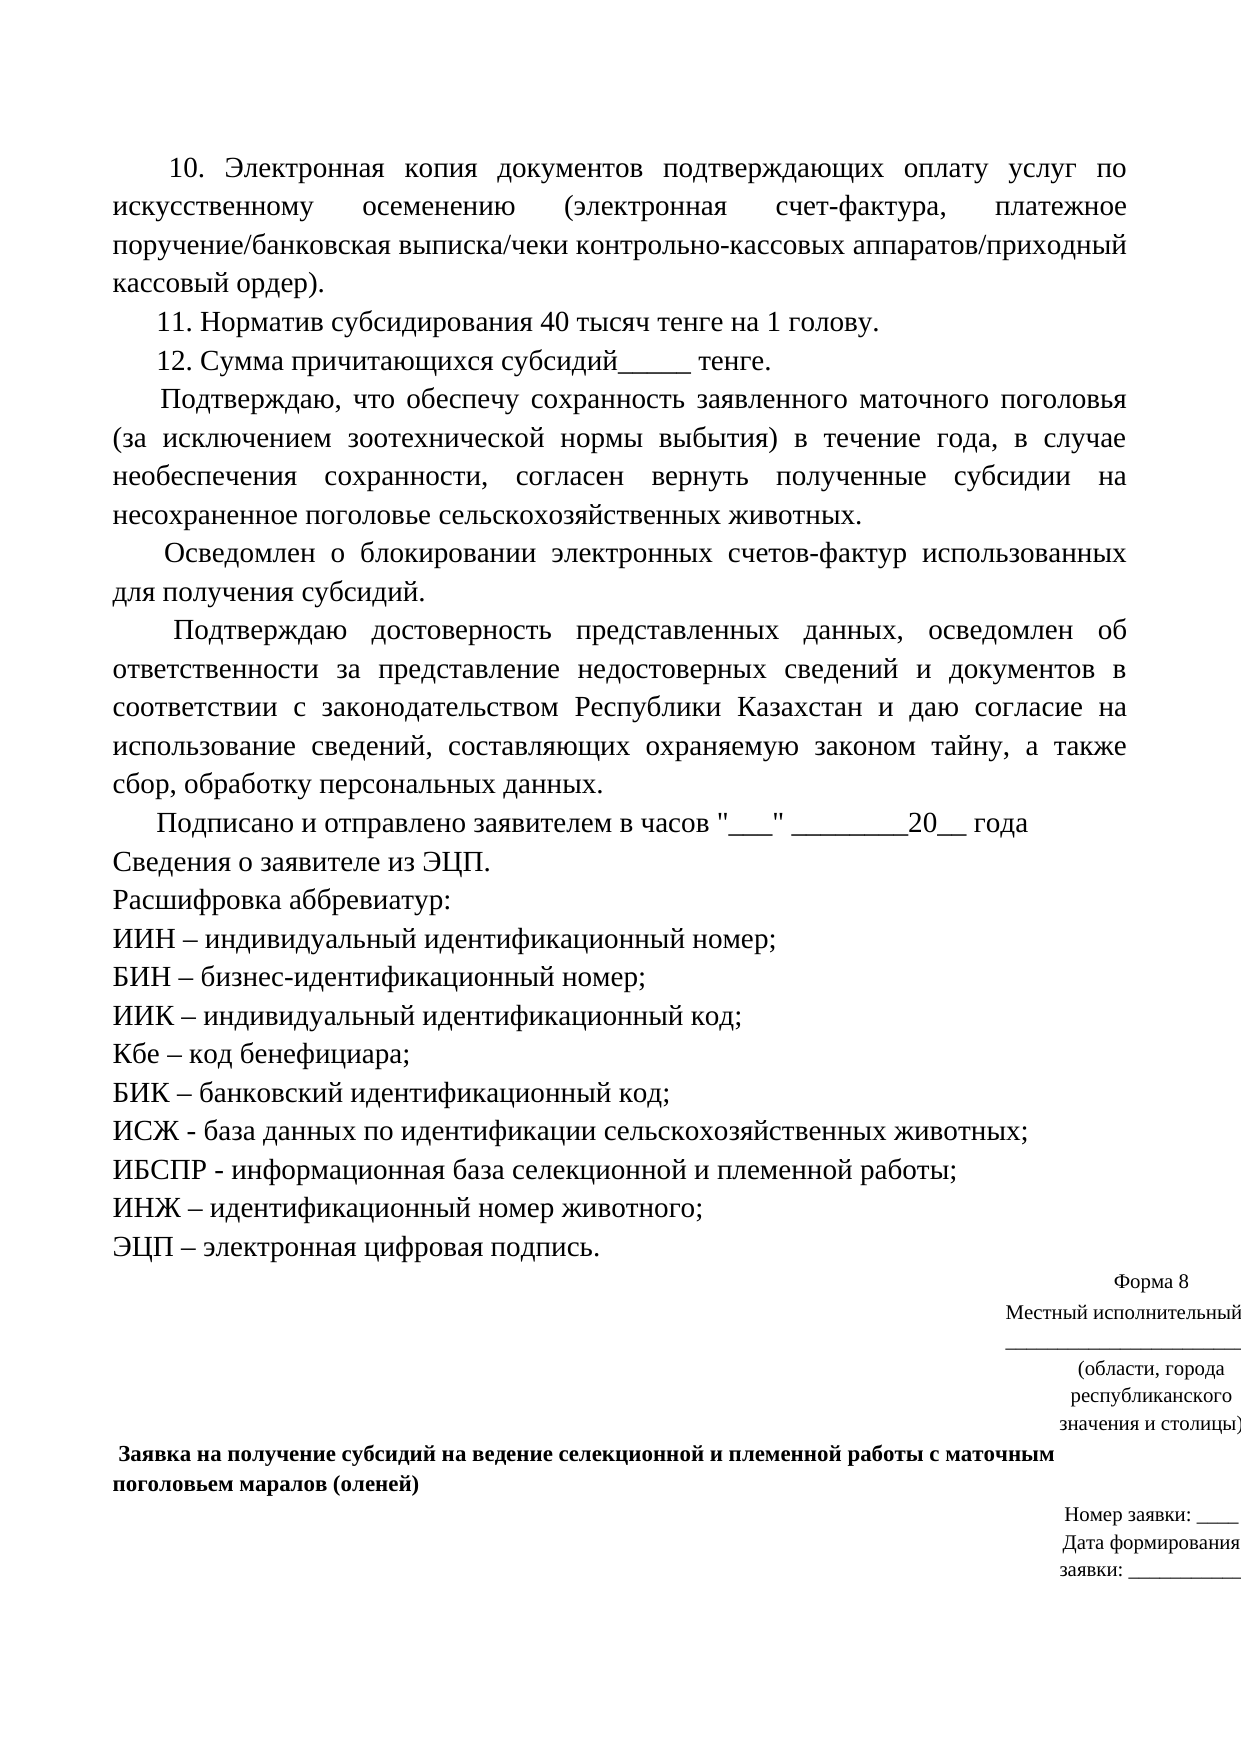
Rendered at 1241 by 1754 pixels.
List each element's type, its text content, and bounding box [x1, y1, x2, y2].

text ИИК – индивидуальный идентификационный код; [112, 998, 1128, 1031]
text 10. Электронная копия документов подтверждающих оплату услуг по искусственному осеменению (электронная счет-фактура, платежное поручение/банковская выписка/чеки контрольно-кассовых аппаратов/приходный кассовый ордер). [112, 150, 1128, 299]
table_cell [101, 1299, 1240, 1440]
text Осведомлен о блокировании электронных счетов-фактур использованных для получения субсидий. [112, 535, 1128, 607]
text Заявка на получение субсидий на ведение селекционной и племенной работы с маточным поголовьем маралов (оленей) [112, 1440, 1128, 1497]
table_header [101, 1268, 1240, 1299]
text Подписано и отправлено заявителем в часов "___" ________20__ года [112, 805, 1128, 839]
text Сведения о заявителе из ЭЦП. [112, 844, 1128, 877]
text ИИН – индивидуальный идентификационный номер; [112, 921, 1128, 954]
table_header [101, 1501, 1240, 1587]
text Подтверждаю достоверность представленных данных, осведомлен об ответственности за представление недостоверных сведений и документов в соответствии с законодательством Республики Казахстан и даю согласие на использование сведений, составляющих охраняемую законом тайну, а также сбор, обработку персональных данных. [112, 612, 1128, 800]
text ИСЖ - база данных по идентификации сельскохозяйственных животных; [112, 1113, 1128, 1147]
text Расшифровка аббревиатур: [112, 882, 1128, 916]
text БИК – банковский идентификационный код; [112, 1075, 1128, 1108]
text Кбе – код бенефициара; [112, 1036, 1128, 1070]
text ИБСПР - информационная база селекционной и племенной работы; [112, 1152, 1128, 1186]
text ИНЖ – идентификационный номер животного; [112, 1191, 1128, 1224]
text 11. Норматив субсидирования 40 тысяч тенге на 1 голову. [112, 304, 1128, 338]
text Подтверждаю, что обеспечу сохранность заявленного маточного поголовья (за исключением зоотехнической нормы выбытия) в течение года, в случае необеспечения сохранности, согласен вернуть полученные субсидии на несохраненное поголовье сельскохозяйственных животных. [112, 381, 1128, 530]
text 12. Сумма причитающихся субсидий_____ тенге. [112, 343, 1128, 376]
text БИН – бизнес-идентификационный номер; [112, 959, 1128, 993]
text ЭЦП – электронная цифровая подпись. [112, 1229, 1128, 1263]
